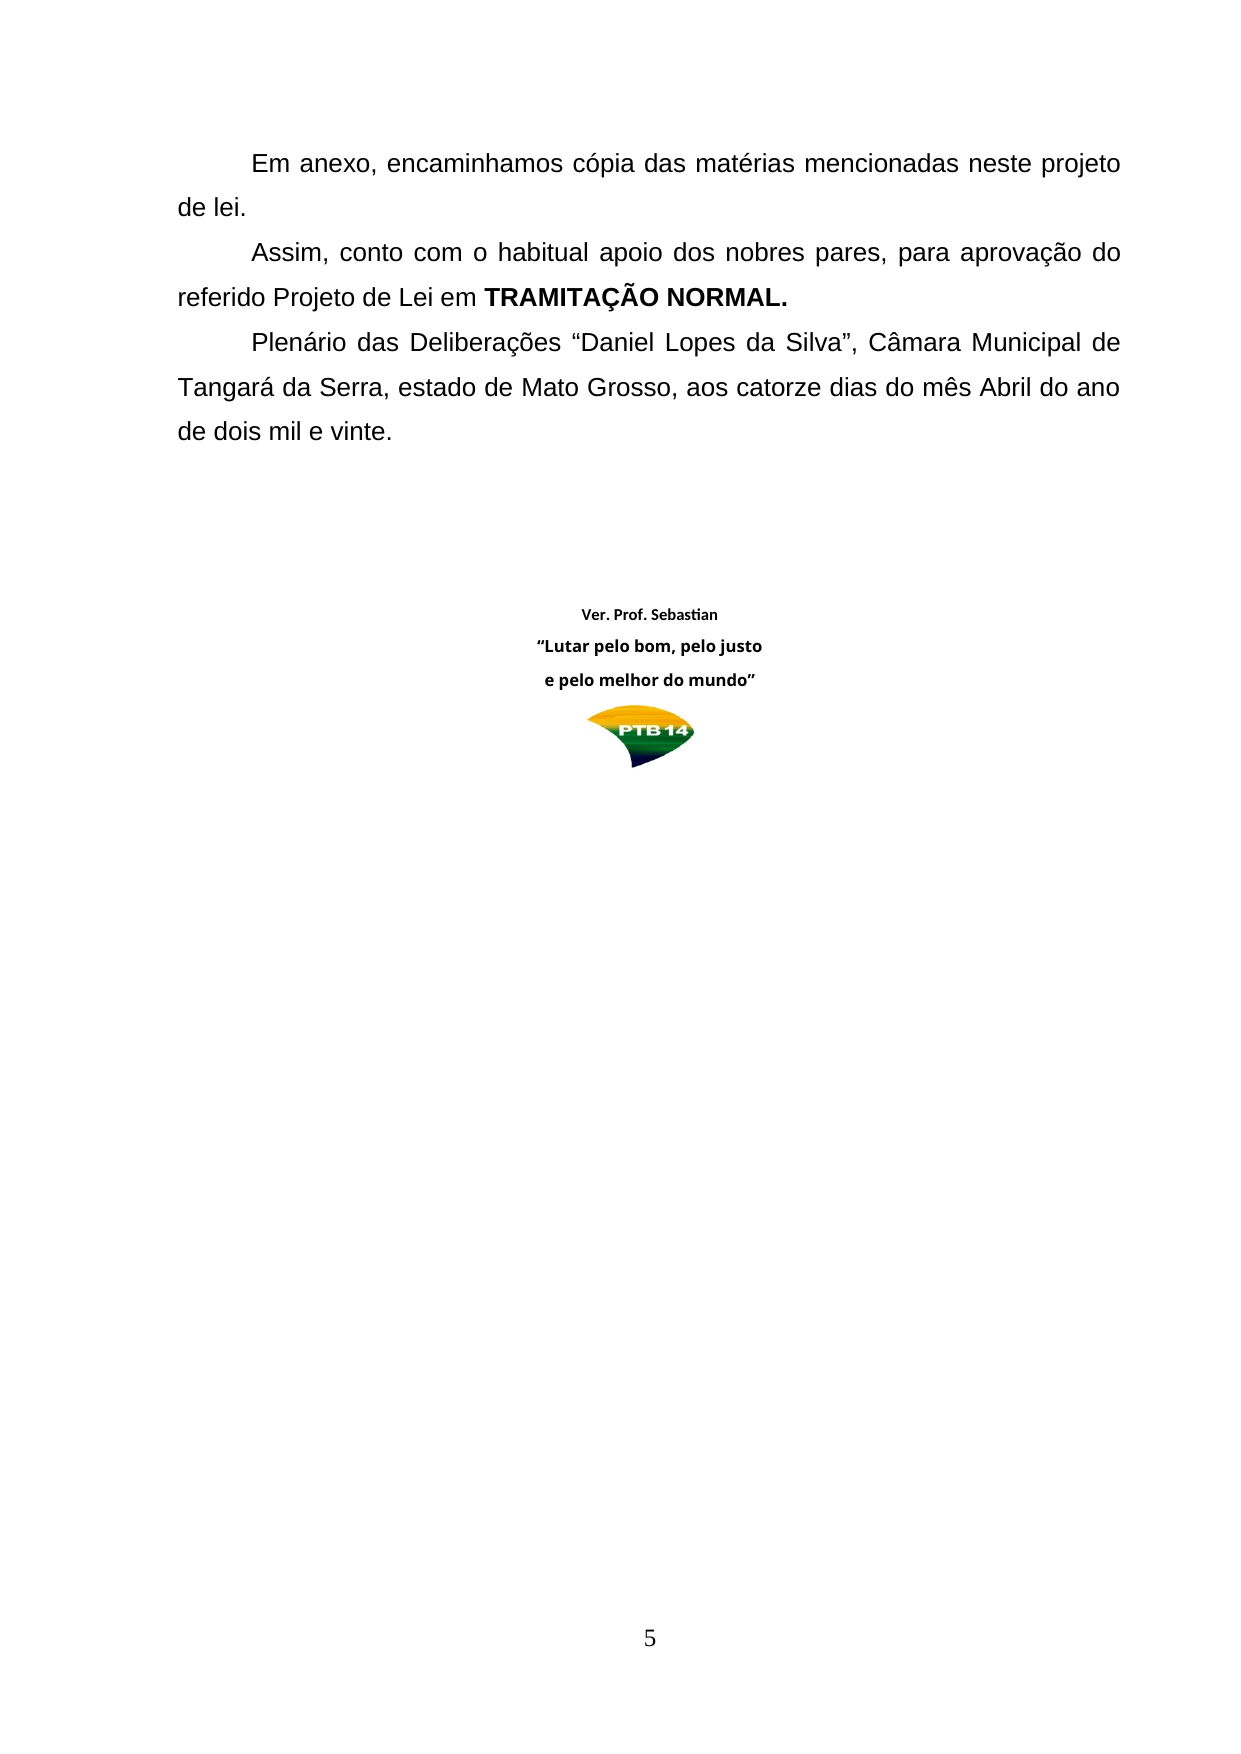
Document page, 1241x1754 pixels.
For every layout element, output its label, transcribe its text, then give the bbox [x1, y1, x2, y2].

text e pelo melhor do mundo” [177, 669, 1122, 692]
picture [573, 698, 702, 774]
text Plenário das Deliberações “Daniel Lopes da Silva”, Câmara Municipal de Tangará da Serra, estado de Mato Grosso, aos catorze dias do mês Abril do ano de dois mil e vinte. [177, 327, 1122, 446]
text “Lutar pelo bom, pelo justo [177, 635, 1122, 658]
text Ver. Prof. Sebastian [177, 604, 1122, 625]
text Em anexo, encaminhamos cópia das matérias mencionadas neste projeto de lei. [177, 148, 1122, 222]
text Assim, conto com o habitual apoio dos nobres pares, para aprovação do referido Projeto de Lei em TRAMITAÇÃO NORMAL. [177, 237, 1122, 312]
